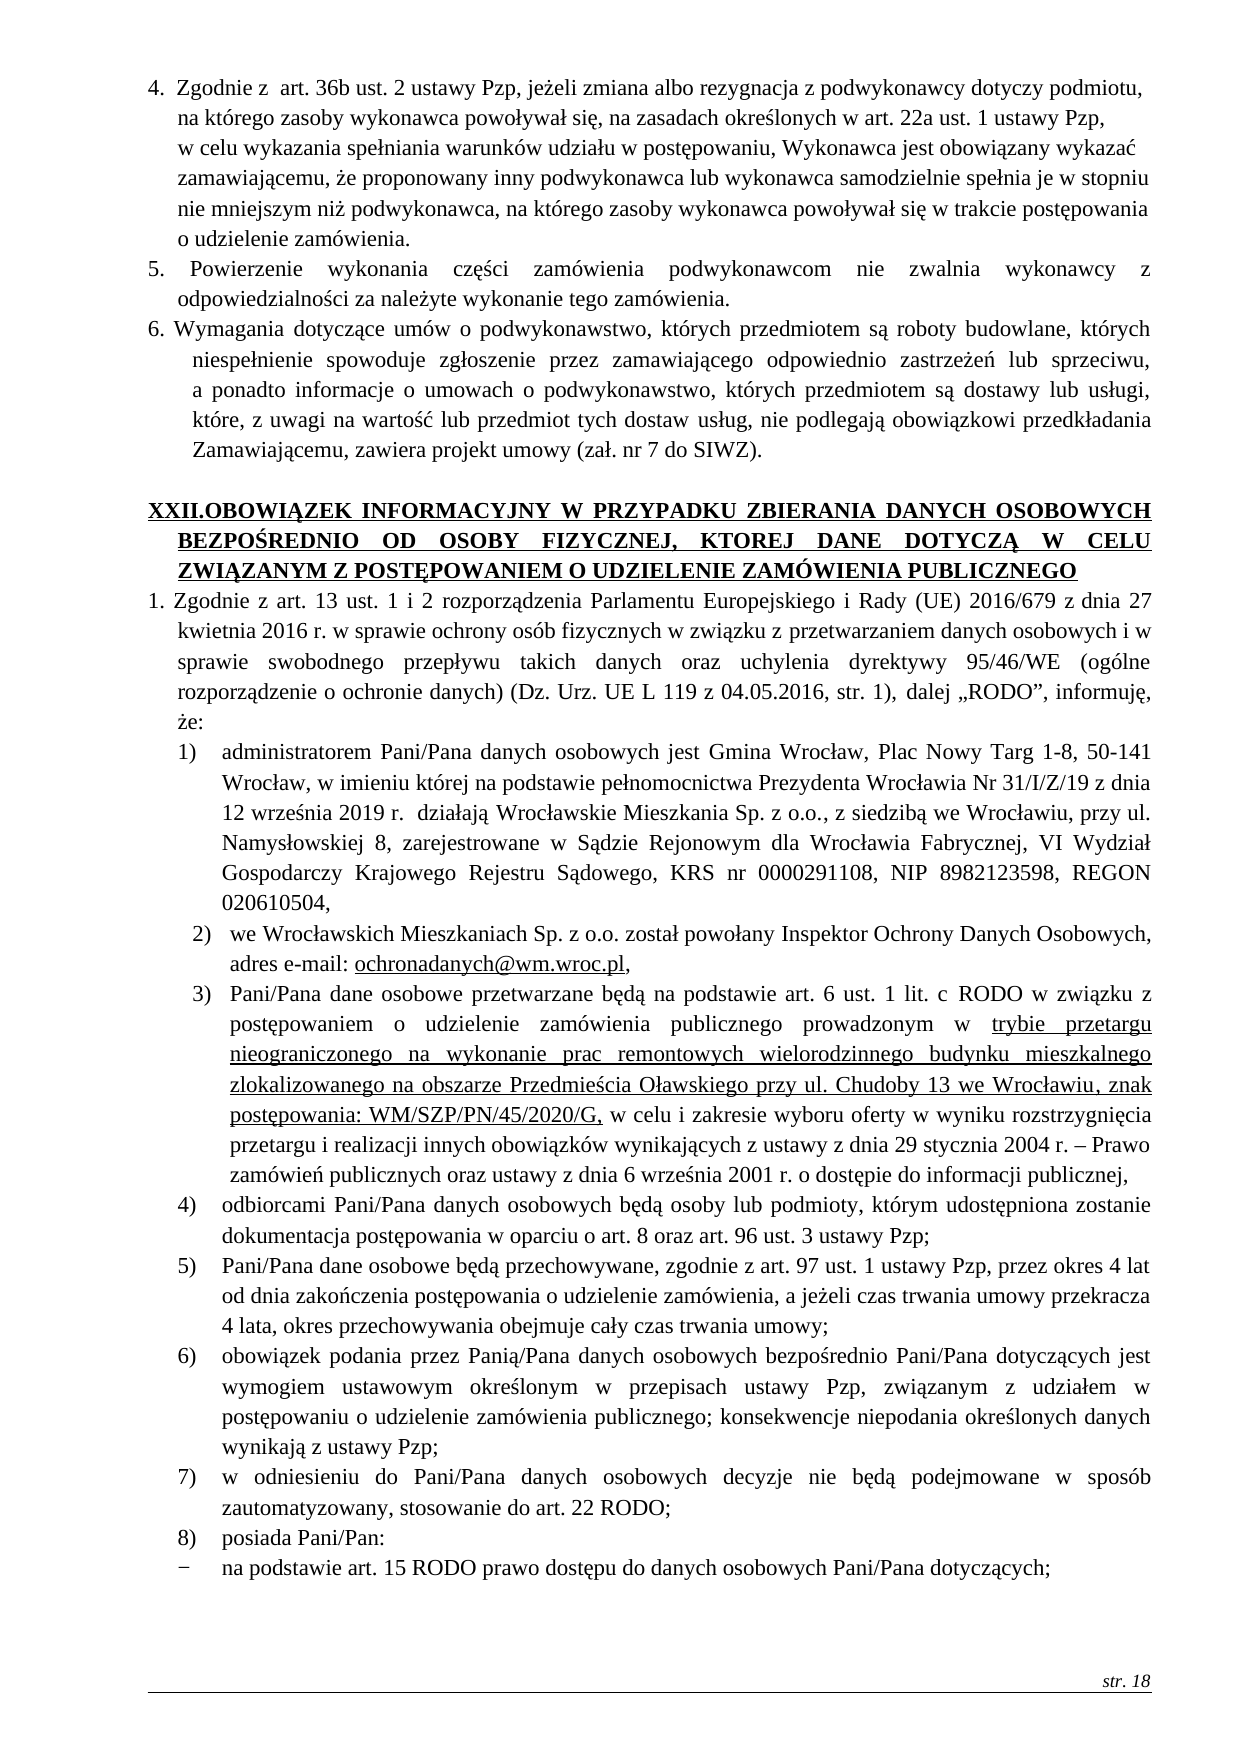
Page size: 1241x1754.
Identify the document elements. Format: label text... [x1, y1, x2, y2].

list administratorem Pani/Pana danych osobowych jest Gmina Wrocław, Plac Nowy Targ 1-8, 50-141 Wrocław, w imieniu której na podstawie pełnomocnictwa Prezydenta Wrocławia Nr 31/I/Z/19 z dnia 12 września 2019 r. działają Wrocławskie Mieszkania Sp. z o.o., z siedzibą we Wrocławiu, przy ul. Namysłowskiej 8, zarejestrowane w Sądzie Rejonowym dla Wrocławia Fabrycznej, VI Wydział Gospodarczy Krajowego Rejestru Sądowego, KRS nr 0000291108, NIP 8982123598, REGON 020610504, [177, 738, 1152, 916]
list odbiorcami Pani/Pana danych osobowych będą osoby lub podmioty, którym udostępniona zostanie dokumentacja postępowania w oparciu o art. 8 oraz art. 96 ust. 3 ustawy Pzp; [177, 1192, 1152, 1248]
text 1. Zgodnie z art. 13 ust. 1 i 2 rozporządzenia Parlamentu Europejskiego i Rady (UE) 2016/679 z dnia 27 kwietnia 2016 r. w sprawie ochrony osób fizycznych w związku z przetwarzaniem danych osobowych i w sprawie swobodnego przepływu takich danych oraz uchylenia dyrektywy 95/46/WE (ogólne rozporządzenie o ochronie danych) (Dz. Urz. UE L 119 z 04.05.2016, str. 1), dalej „RODO”, informuję, że: [148, 587, 1152, 734]
text 6. Wymagania dotyczące umów o podwykonawstwo, których przedmiotem są roboty budowlane, których niespełnienie spowoduje zgłoszenie przez zamawiającego odpowiednio zastrzeżeń lub sprzeciwu, a ponadto informacje o umowach o podwykonawstwo, których przedmiotem są dostawy lub usługi, które, z uwagi na wartość lub przedmiot tych dostaw usług, nie podlegają obowiązkowi przedkładania Zamawiającemu, zawiera projekt umowy (zał. nr 7 do SIWZ). [148, 316, 1152, 463]
list obowiązek podania przez Panią/Pana danych osobowych bezpośrednio Pani/Pana dotyczących jest wymogiem ustawowym określonym w przepisach ustawy Pzp, związanym z udziałem w postępowaniu o udzielenie zamówienia publicznego; konsekwencje niepodania określonych danych wynikają z ustawy Pzp; [177, 1343, 1152, 1459]
list Pani/Pana dane osobowe przetwarzane będą na podstawie art. 6 ust. 1 lit. c RODO w związku z postępowaniem o udzielenie zamówienia publicznego prowadzonym w trybie przetargu nieograniczonego na wykonanie prac remontowych wielorodzinnego budynku mieszkalnego zlokalizowanego na obszarze Przedmieścia Oławskiego przy ul. Chudoby 13 we Wrocławiu, znak postępowania: WM/SZP/PN/45/2020/G, w celu i zakresie wyboru oferty w wyniku rozstrzygnięcia przetargu i realizacji innych obowiązków wynikających z ustawy z dnia 29 stycznia 2004 r. – Prawo zamówień publicznych oraz ustawy z dnia 6 września 2001 r. o dostępie do informacji publicznej, [192, 980, 1152, 1188]
list Pani/Pana dane osobowe będą przechowywane, zgodnie z art. 97 ust. 1 ustawy Pzp, przez okres 4 lat od dnia zakończenia postępowania o udzielenie zamówienia, a jeżeli czas trwania umowy przekracza 4 lata, okres przechowywania obejmuje cały czas trwania umowy; [177, 1252, 1152, 1339]
text XXII.OBOWIĄZEK INFORMACYJNY W PRZYPADKU ZBIERANIA DANYCH OSOBOWYCH BEZPOŚREDNIO OD OSOBY FIZYCZNEJ, KTOREJ DANE DOTYCZĄ W CELU ZWIĄZANYM Z POSTĘPOWANIEM O UDZIELENIE ZAMÓWIENIA PUBLICZNEGO [148, 497, 1152, 520]
list we Wrocławskich Mieszkaniach Sp. z o.o. został powołany Inspektor Ochrony Danych Osobowych, adres e-mail: ochronadanych@wm.wroc.pl, [192, 920, 1152, 976]
text 5. Powierzenie wykonania części zamówienia podwykonawcom nie zwalnia wykonawcy z odpowiedzialności za należyte wykonanie tego zamówienia. [148, 255, 1152, 312]
list na podstawie art. 15 RODO prawo dostępu do danych osobowych Pani/Pana dotyczących; [177, 1554, 1152, 1580]
text XXII.OBOWIĄZEK INFORMACYJNY W PRZYPADKU ZBIERANIA DANYCH OSOBOWYCH BEZPOŚREDNIO OD OSOBY FIZYCZNEJ, KTOREJ DANE DOTYCZĄ W CELU ZWIĄZANYM Z POSTĘPOWANIEM O UDZIELENIE ZAMÓWIENIA PUBLICZNEGO [148, 521, 1152, 583]
list posiada Pani/Pan: [177, 1524, 1152, 1550]
text 4. Zgodnie z art. 36b ust. 2 ustawy Pzp, jeżeli zmiana albo rezygnacja z podwykonawcy dotyczy podmiotu, na którego zasoby wykonawca powoływał się, na zasadach określonych w art. 22a ust. 1 ustawy Pzp, w celu wykazania spełniania warunków udziału w postępowaniu, Wykonawca jest obowiązany wykazać zamawiającemu, że proponowany inny podwykonawca lub wykonawca samodzielnie spełnia je w stopniu nie mniejszym niż podwykonawca, na którego zasoby wykonawca powoływał się w trakcie postępowania o udzielenie zamówienia. [148, 74, 1152, 251]
list w odniesieniu do Pani/Pana danych osobowych decyzje nie będą podejmowane w sposób zautomatyzowany, stosowanie do art. 22 RODO; [177, 1463, 1152, 1520]
